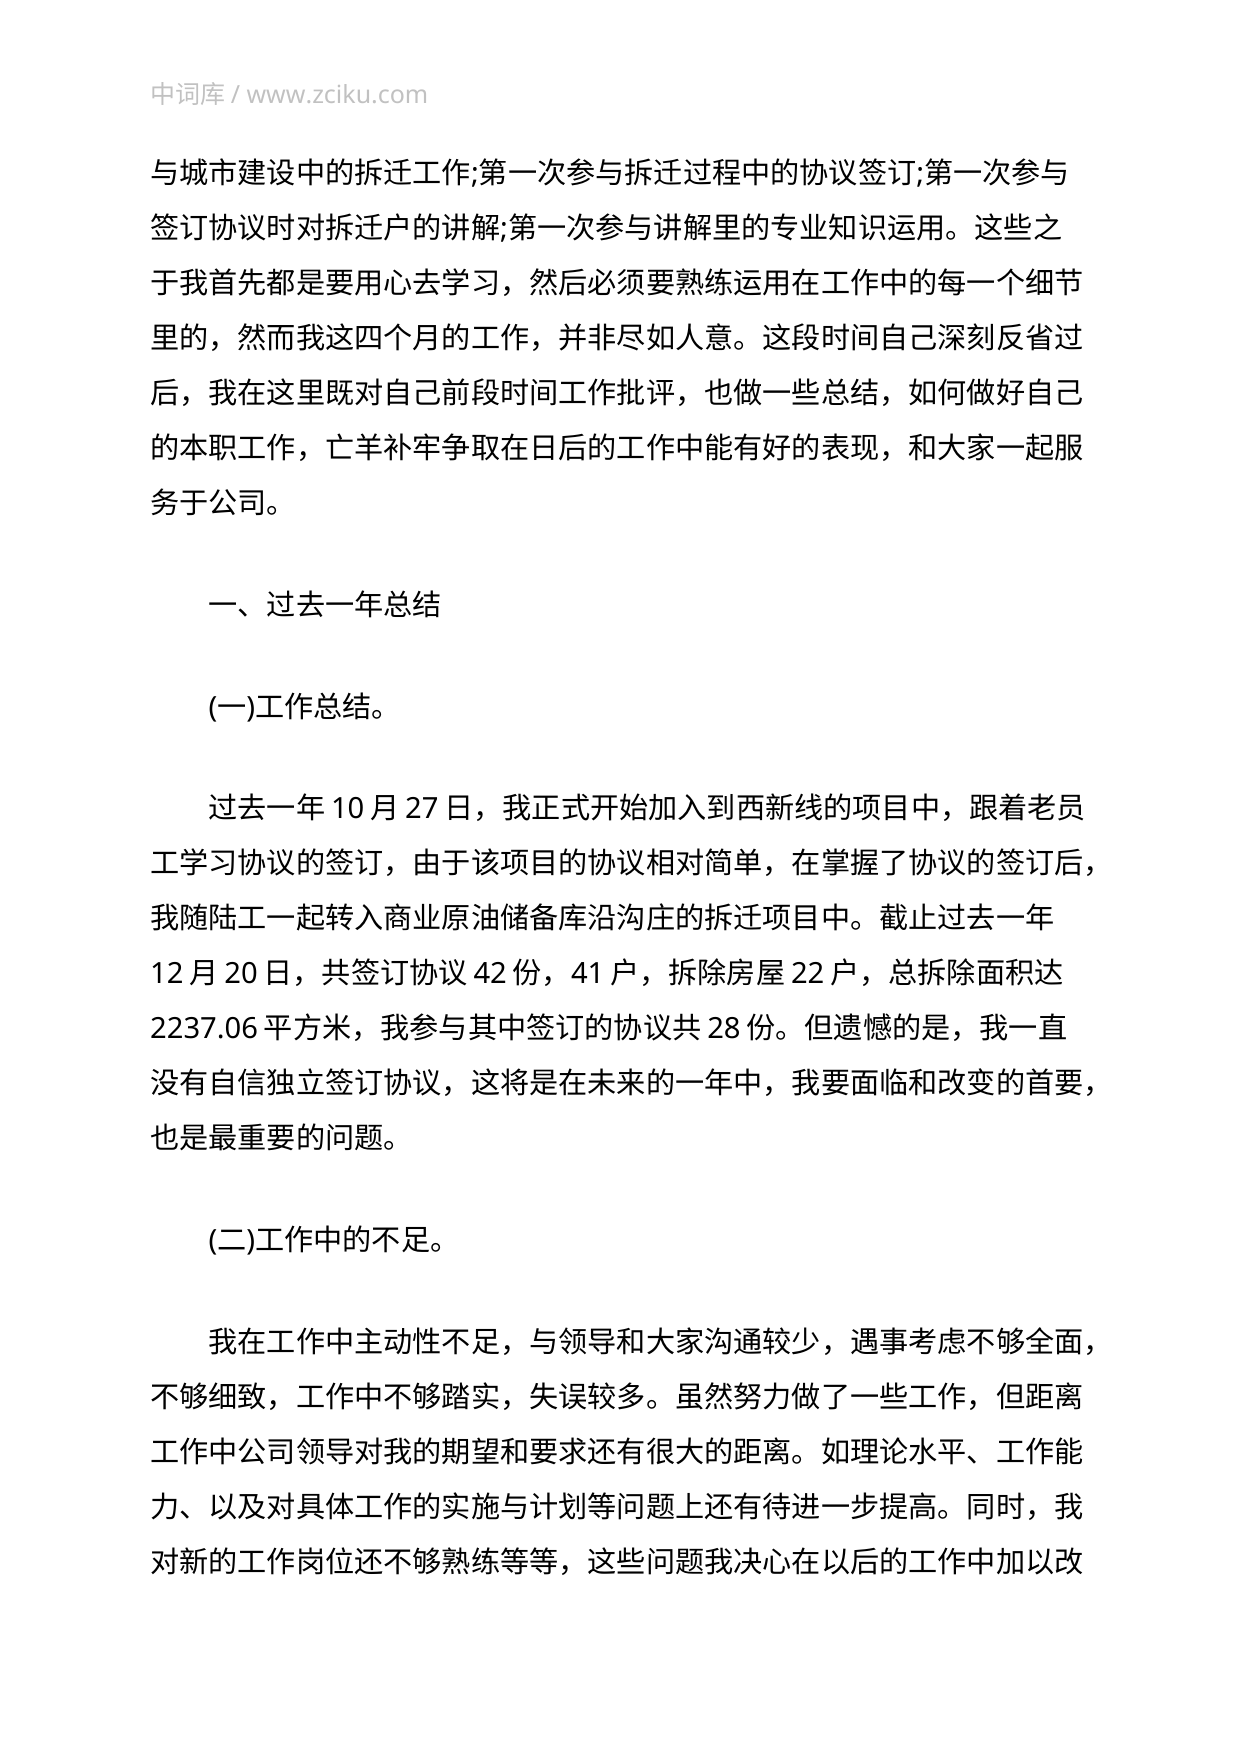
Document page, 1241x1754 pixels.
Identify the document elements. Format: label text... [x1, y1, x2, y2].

text (二)工作中的不足。 [150, 1217, 1090, 1259]
text (一)工作总结。 [150, 683, 1090, 726]
text 过去一年10月27日，我正式开始加入到西新线的项目中，跟着老员工学习协议的签订，由于该项目的协议相对简单，在掌握了协议的签订后，我随陆工一起转入商业原油储备库沿沟庄的拆迁项目中。截止过去一年12月20日，共签订协议42份，41户，拆除房屋22户，总拆除面积达2237.06平方米，我参与其中签订的协议共28份。但遗憾的是，我一直没有自信独立签订协议，这将是在未来的一年中，我要面临和改变的首要，也是最重要的问题。 [150, 785, 1090, 1157]
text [150, 150, 1090, 522]
text 一、过去一年总结 [150, 581, 1090, 624]
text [150, 1318, 1090, 1580]
